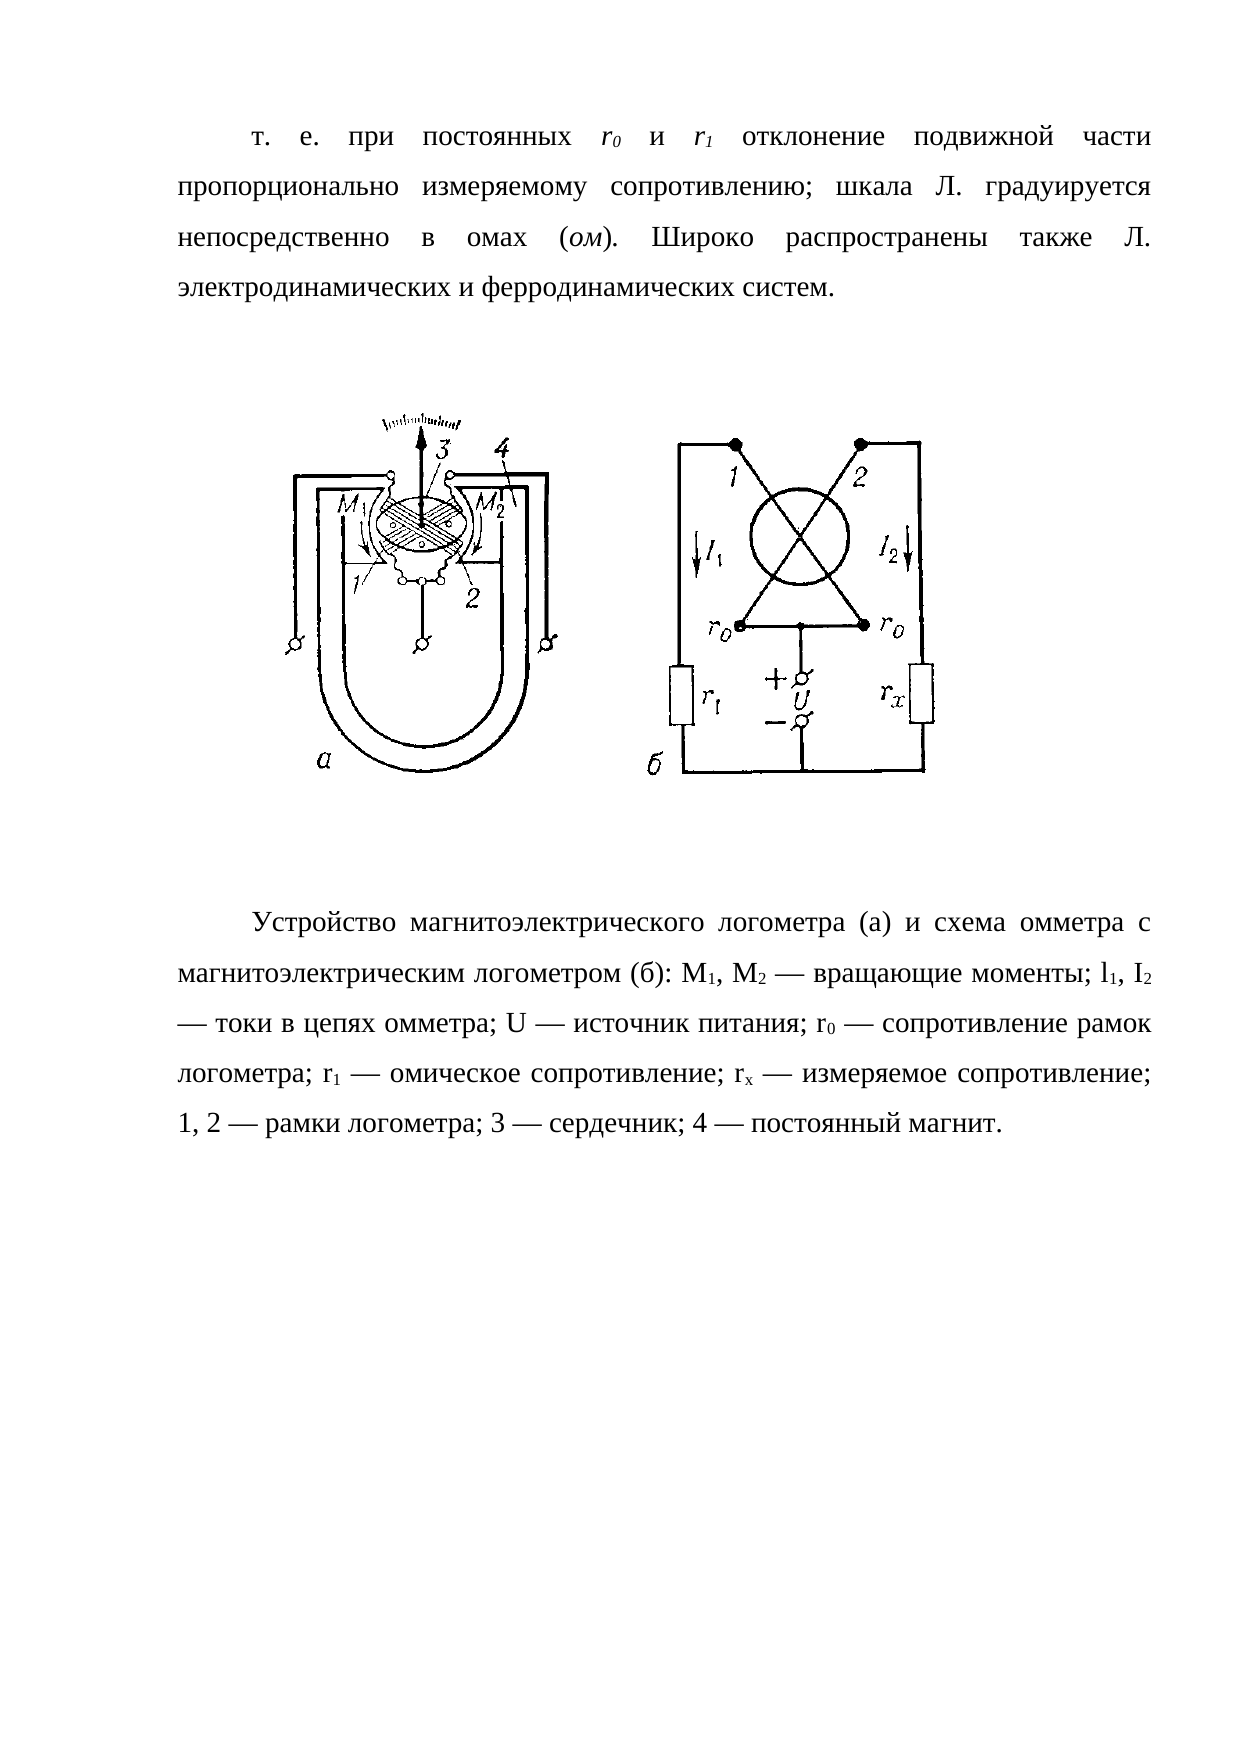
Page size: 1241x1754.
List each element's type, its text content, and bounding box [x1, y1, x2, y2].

picture [251, 369, 975, 840]
text т. e. при постоянных r0 и r1 отклонение подвижной части пропорционально измеряемому сопротивлению; шкала Л. градуируется непосредственно в омах (ом). Широко распространены также Л. электродинамических и ферродинамических систем. [177, 118, 1152, 303]
text Устройство магнитоэлектрического логометра (а) и схема омметра с магнитоэлектрическим логометром (б): M1, M2 — вращающие моменты; l1, I2 — токи в цепях омметра; U — источник питания; r0 — сопротивление рамок логометра; r1 — омическое сопротивление; rx — измеряемое сопротивление; 1, 2 — рамки логометра; 3 — сердечник; 4 — постоянный магнит. [177, 904, 1152, 1139]
